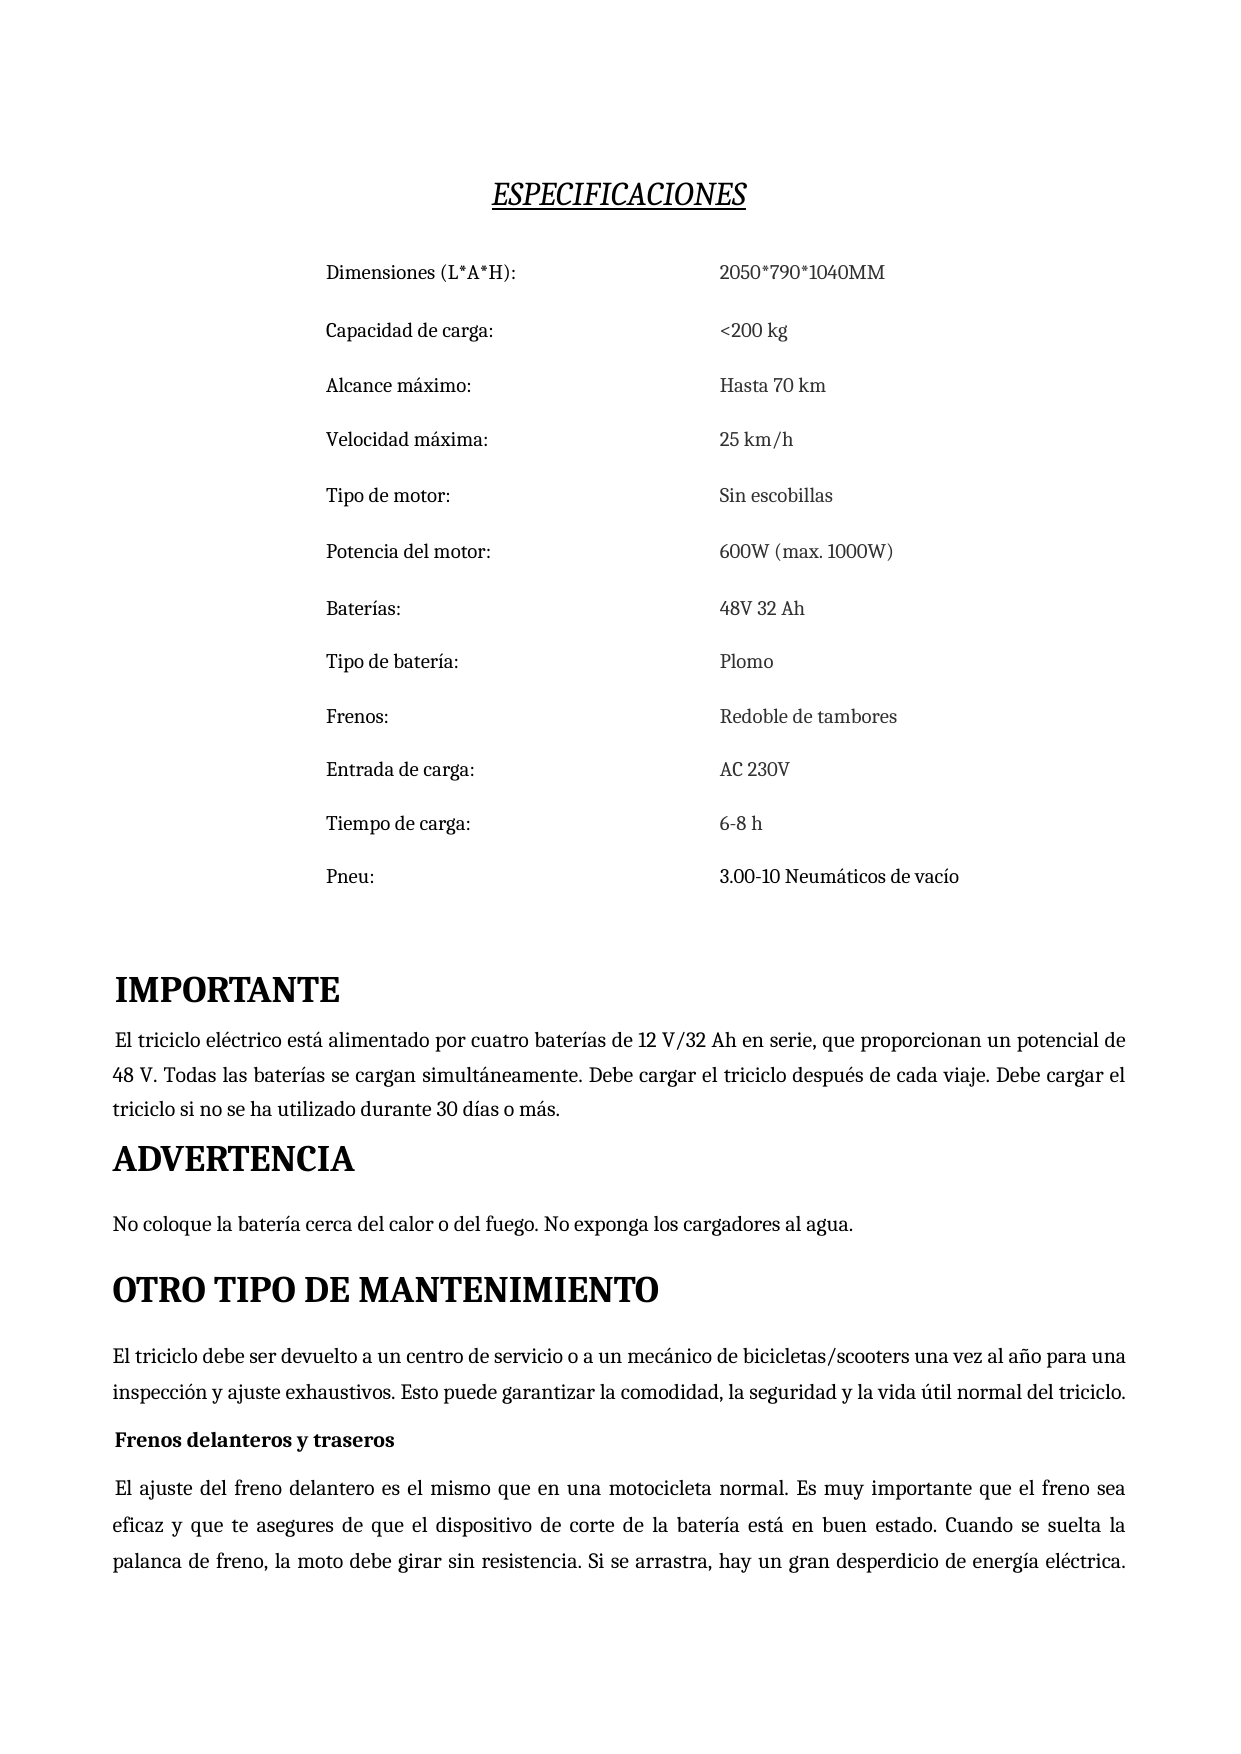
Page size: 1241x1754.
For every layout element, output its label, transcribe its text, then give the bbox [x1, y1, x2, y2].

table_cell Redoble de tambores [631, 689, 1022, 744]
table_cell 600W (max. 1000W) [631, 523, 1022, 581]
table_cell Pneu: [219, 851, 631, 892]
text El triciclo debe ser devuelto a un centro de servicio o a un mecánico de bicicletas/scooters una vez al año para una inspección y ajuste exhaustivos. Esto puede garantizar la comodidad, la seguridad y la vida útil normal del triciclo. [112, 1340, 1128, 1409]
table_header Dimensiones (L*A*H): [219, 256, 631, 302]
table_cell Tiempo de carga: [219, 797, 631, 851]
table_cell Sin escobillas [631, 468, 1022, 523]
table_cell Baterías: [219, 581, 631, 635]
text El triciclo eléctrico está alimentado por cuatro baterías de 12 V/32 Ah en serie, que proporcionan un potencial de 48 V. Todas las baterías se cargan simultáneamente. Debe cargar el triciclo después de cada viaje. Debe cargar el triciclo si no se ha utilizado durante 30 días o más. [112, 1024, 1128, 1125]
table_cell Alcance máximo: [219, 359, 631, 412]
table_cell Frenos: [219, 689, 631, 744]
table_cell Potencia del motor: [219, 523, 631, 581]
table_header 2050*790*1040MM [631, 256, 1022, 302]
text No coloque la batería cerca del calor o del fuego. No exponga los cargadores al agua. [112, 1208, 1128, 1241]
table_cell Tipo de batería: [219, 635, 631, 689]
table_cell Tipo de motor: [219, 468, 631, 523]
table_cell 6-8 h [631, 797, 1022, 851]
table_cell Entrada de carga: [219, 744, 631, 797]
table_cell 48V 32 Ah [631, 581, 1022, 635]
text ADVERTENCIA [112, 1126, 1128, 1191]
table_cell <200 kg [631, 302, 1022, 359]
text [112, 1472, 1128, 1577]
text Frenos delanteros y traseros [112, 1424, 1128, 1457]
subtitle ESPECIFICACIONES [112, 162, 1128, 227]
table_cell 25 km/h [631, 412, 1022, 468]
table_cell 3.00-10 Neumáticos de vacío [631, 851, 1022, 892]
text IMPORTANTE [112, 957, 1128, 1022]
table_cell Capacidad de carga: [219, 302, 631, 359]
table_cell AC 230V [631, 744, 1022, 797]
table_cell Hasta 70 km [631, 359, 1022, 412]
table_cell Plomo [631, 635, 1022, 689]
text OTRO TIPO DE MANTENIMIENTO [112, 1257, 1128, 1322]
table_cell Velocidad máxima: [219, 412, 631, 468]
